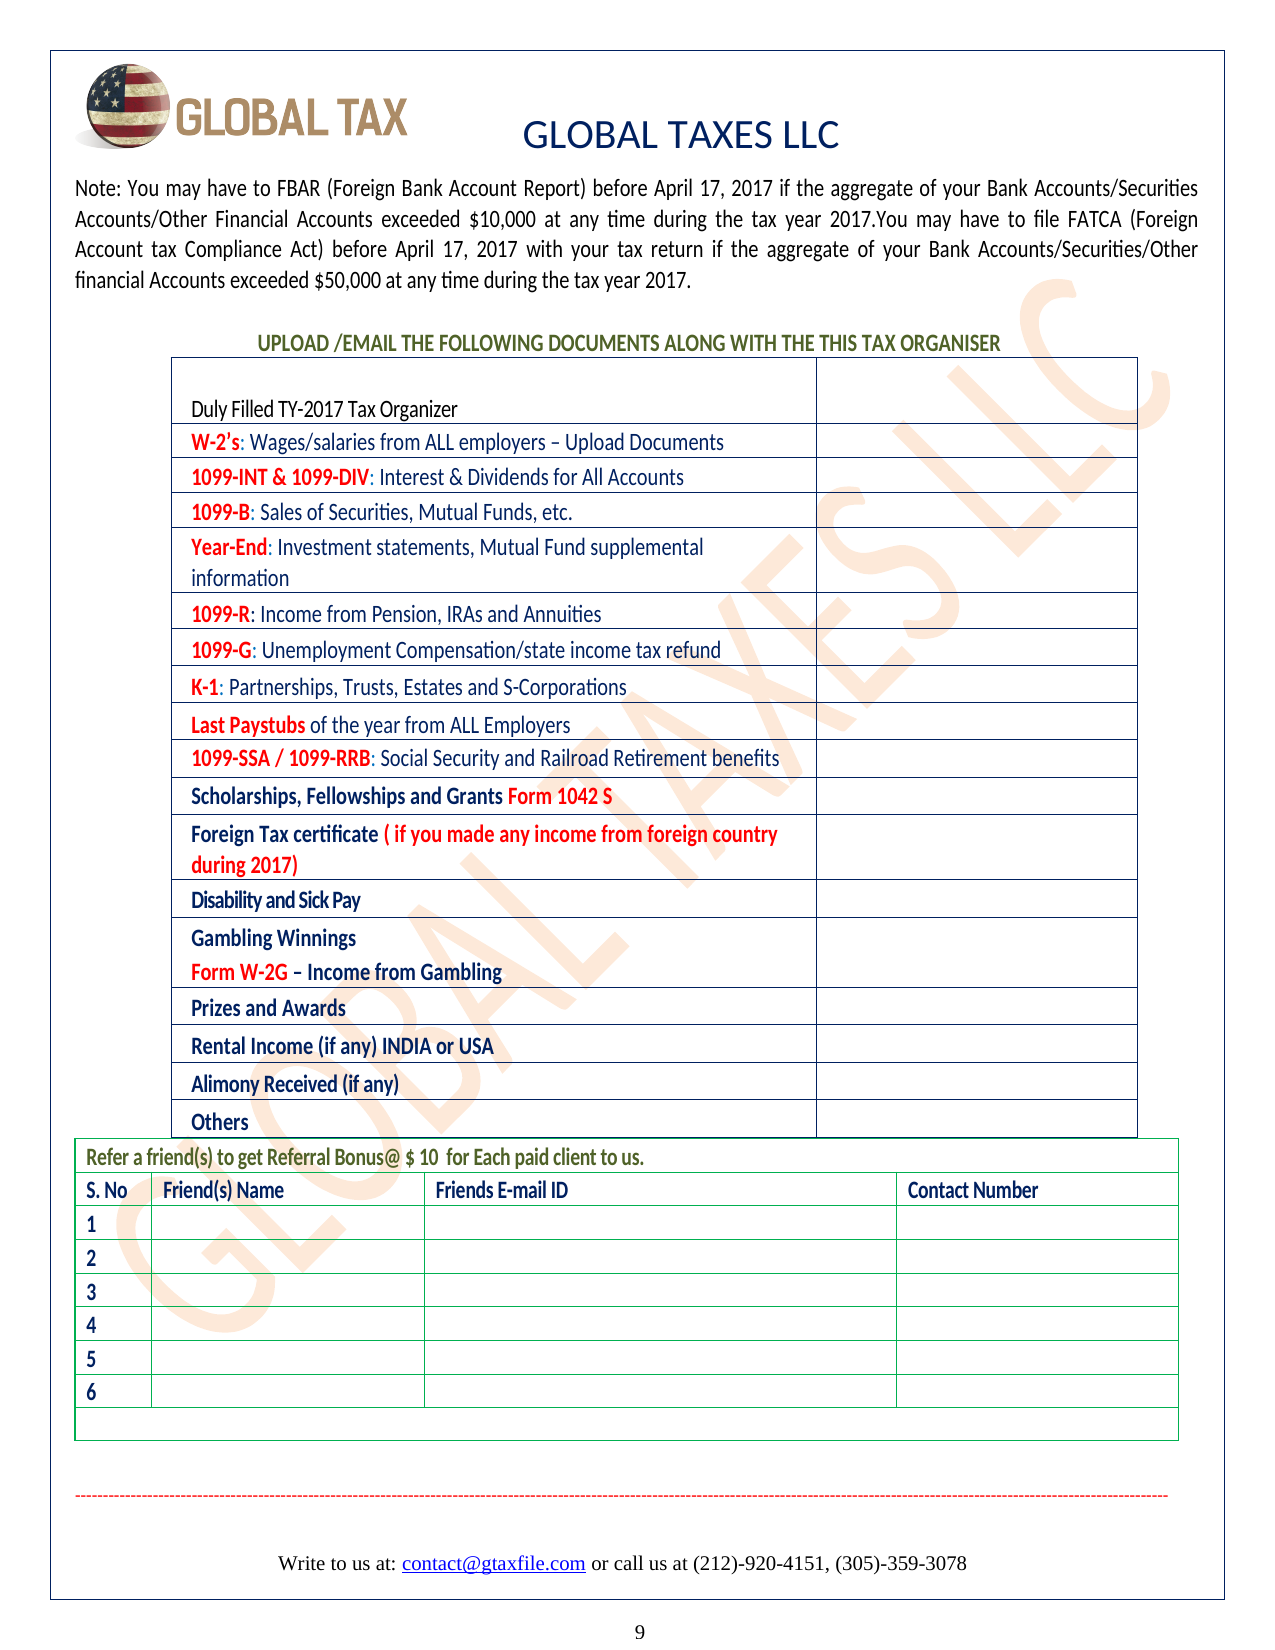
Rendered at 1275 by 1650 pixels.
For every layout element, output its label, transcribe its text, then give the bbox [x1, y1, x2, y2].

table_cell Scholarships, Fellowships and Grants Form 1042 S [172, 778, 816, 814]
table_cell Rental Income (if any) INDIA or USA [172, 1025, 816, 1062]
table_cell [425, 1240, 896, 1272]
table_cell 1099-INT & 1099-DIV: Interest & Dividends for All Accounts [172, 458, 816, 492]
table_cell [817, 880, 1137, 917]
table_cell [152, 1341, 424, 1373]
picture [75, 63, 408, 149]
table_cell Gambling Winnings Form W-2G – Income from Gambling [172, 918, 816, 987]
table_cell 1099-SSA / 1099-RRB: Social Security and Railroad Retirement benefits [172, 740, 816, 777]
table_cell [76, 1408, 1178, 1439]
table_cell [152, 1375, 424, 1407]
table_cell [817, 666, 1137, 702]
table_cell [152, 1206, 424, 1239]
table_cell [817, 703, 1137, 739]
table_cell 3 [76, 1274, 151, 1306]
table_cell [817, 458, 1137, 492]
table_cell Prizes and Awards [172, 988, 816, 1024]
table_header Duly Filled TY-2017 Tax Organizer [172, 358, 816, 423]
table_cell [817, 815, 1137, 879]
table_cell [817, 778, 1137, 814]
table_cell [152, 1307, 424, 1340]
table_cell [897, 1274, 1178, 1306]
table_cell Friends E-mail ID [425, 1173, 896, 1205]
table_cell [817, 1025, 1137, 1062]
table_cell Alimony Received (if any) [172, 1063, 816, 1099]
table_cell [152, 1240, 424, 1272]
table_cell [425, 1375, 896, 1407]
table_cell 1099-G: Unemployment Compensation/state income tax refund [172, 629, 816, 665]
table_cell 1099-B: Sales of Securities, Mutual Funds, etc. [172, 493, 816, 527]
table_cell [425, 1307, 896, 1340]
table_cell [817, 629, 1137, 665]
table_cell Others [172, 1100, 816, 1137]
text UPLOAD /EMAIL THE FOLLOWING DOCUMENTS ALONG WITH THE THIS TAX ORGANISER [225, 327, 1200, 357]
table_cell 1 [76, 1206, 151, 1239]
table_cell Friend(s) Name [152, 1173, 424, 1205]
table_header [817, 358, 1137, 423]
table_cell [897, 1307, 1178, 1340]
table_cell 5 [76, 1341, 151, 1373]
table_cell 1099-R: Income from Pension, IRAs and Annuities [172, 593, 816, 628]
table_cell K-1: Partnerships, Trusts, Estates and S-Corporations [172, 666, 816, 702]
table_cell [152, 1274, 424, 1306]
table_cell Disability and Sick Pay [172, 880, 816, 917]
table_cell [897, 1341, 1178, 1373]
table_cell [817, 1063, 1137, 1099]
table_cell [817, 918, 1137, 987]
table_cell Year-End: Investment statements, Mutual Fund supplemental information [172, 528, 816, 592]
table_cell [897, 1206, 1178, 1239]
table_cell Last Paystubs of the year from ALL Employers [172, 703, 816, 739]
table_cell S. No [76, 1173, 151, 1205]
table_cell [817, 528, 1137, 592]
table_cell [817, 493, 1137, 527]
table_cell [425, 1341, 896, 1373]
table_cell [817, 740, 1137, 777]
table_header Refer a friend(s) to get Referral Bonus@ $ 10 for Each paid client to us. [76, 1139, 1178, 1172]
table_cell [817, 593, 1137, 628]
table_cell 4 [76, 1307, 151, 1340]
table_cell [425, 1206, 896, 1239]
table_cell 2 [76, 1240, 151, 1272]
table_cell W-2’s: Wages/salaries from ALL employers – Upload Documents [172, 424, 816, 457]
table_cell [897, 1375, 1178, 1407]
table_cell [425, 1274, 896, 1306]
table_cell 6 [76, 1375, 151, 1407]
table_cell Contact Number [897, 1173, 1178, 1205]
table_cell [897, 1240, 1178, 1272]
table_cell [817, 988, 1137, 1024]
table_cell [817, 424, 1137, 457]
table_cell [817, 1100, 1137, 1137]
text Note: You may have to FBAR (Foreign Bank Account Report) before April 17, 2017 if the aggregate of your Bank Accounts/Securities Accounts/Other Financial Accounts exceeded $10,000 at any time during the tax year 2017.You may have to file FATCA (Foreign Account tax Compliance Act) before April 17, 2017 with your tax return if the aggregate of your Bank Accounts/Securities/Other financial Accounts exceeded $50,000 at any time during the tax year 2017. [75, 172, 1200, 294]
table_cell Foreign Tax certificate ( if you made any income from foreign country during 2017) [172, 815, 816, 879]
